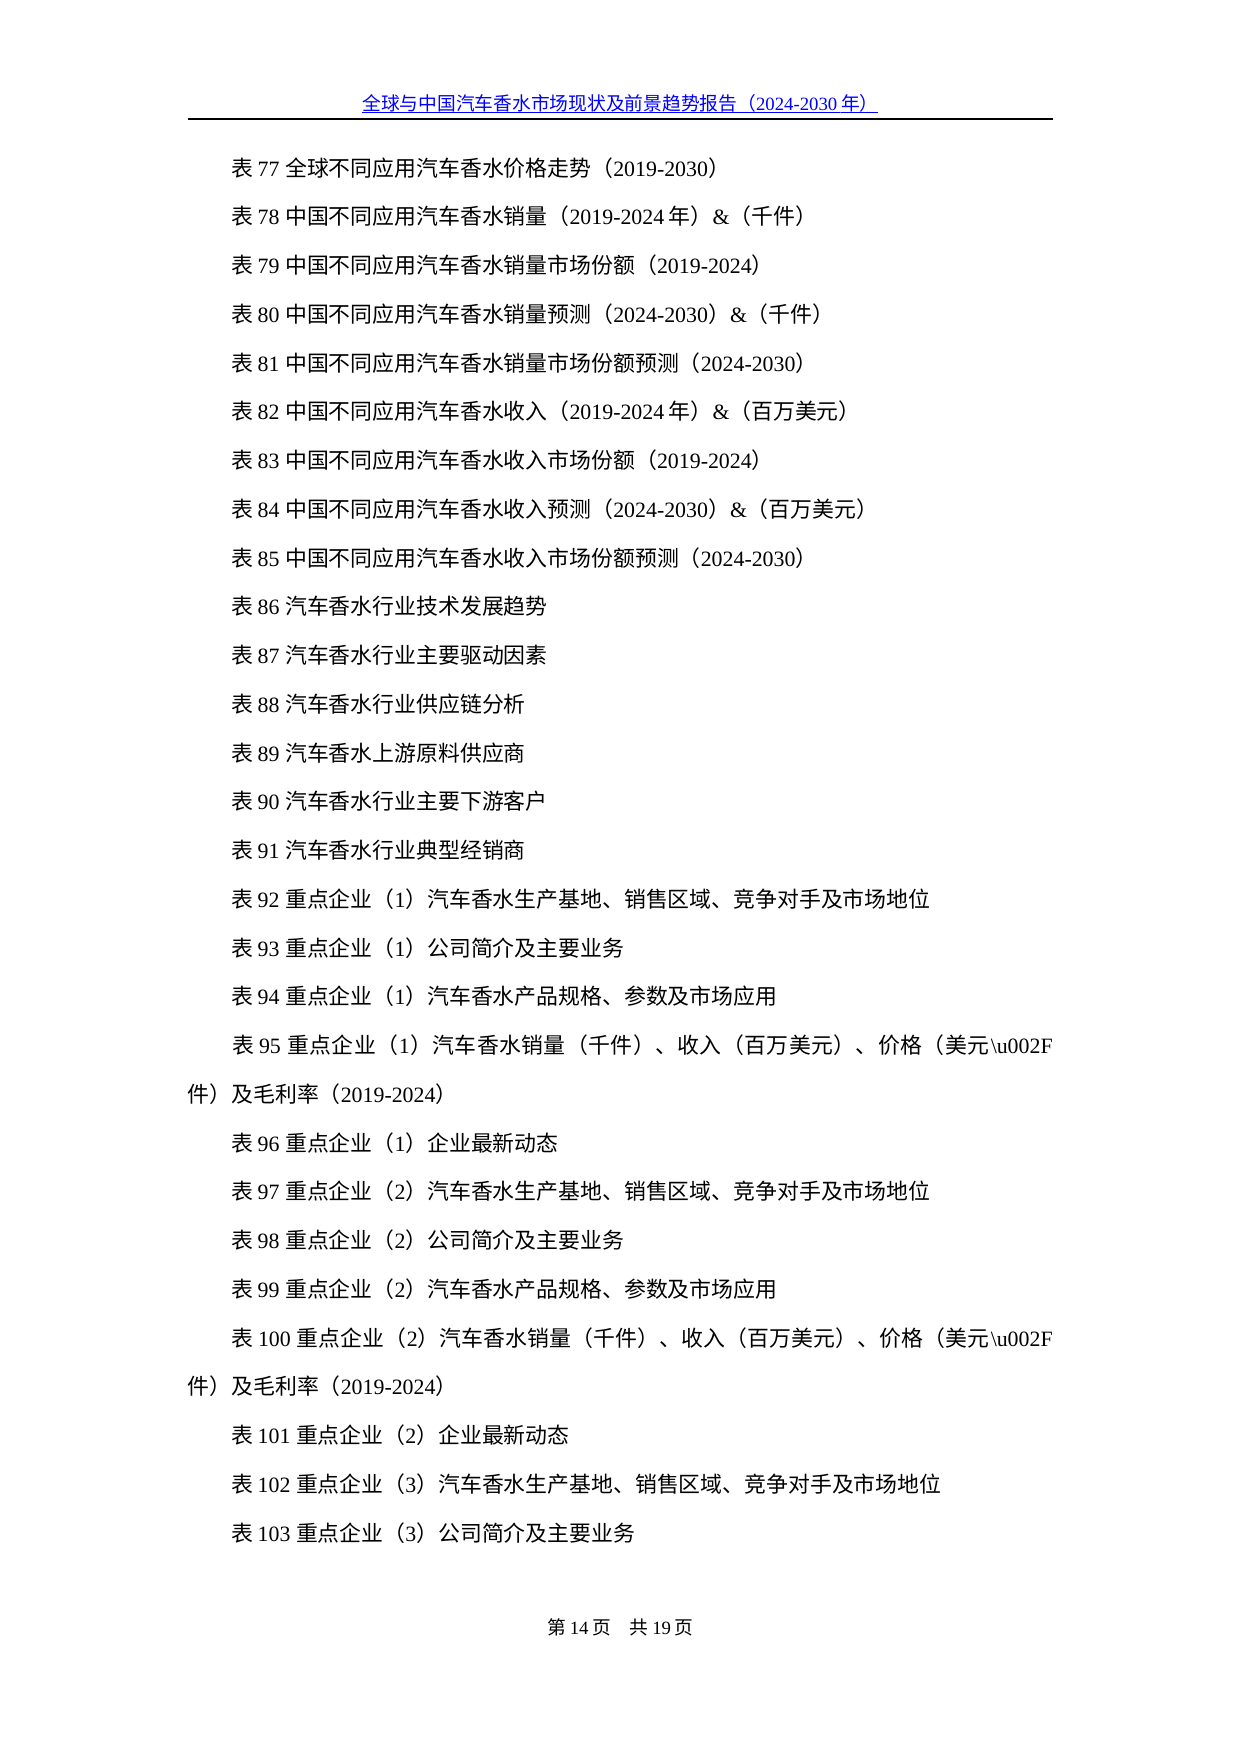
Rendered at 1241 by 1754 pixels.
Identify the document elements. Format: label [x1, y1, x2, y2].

text [187, 150, 1053, 1548]
